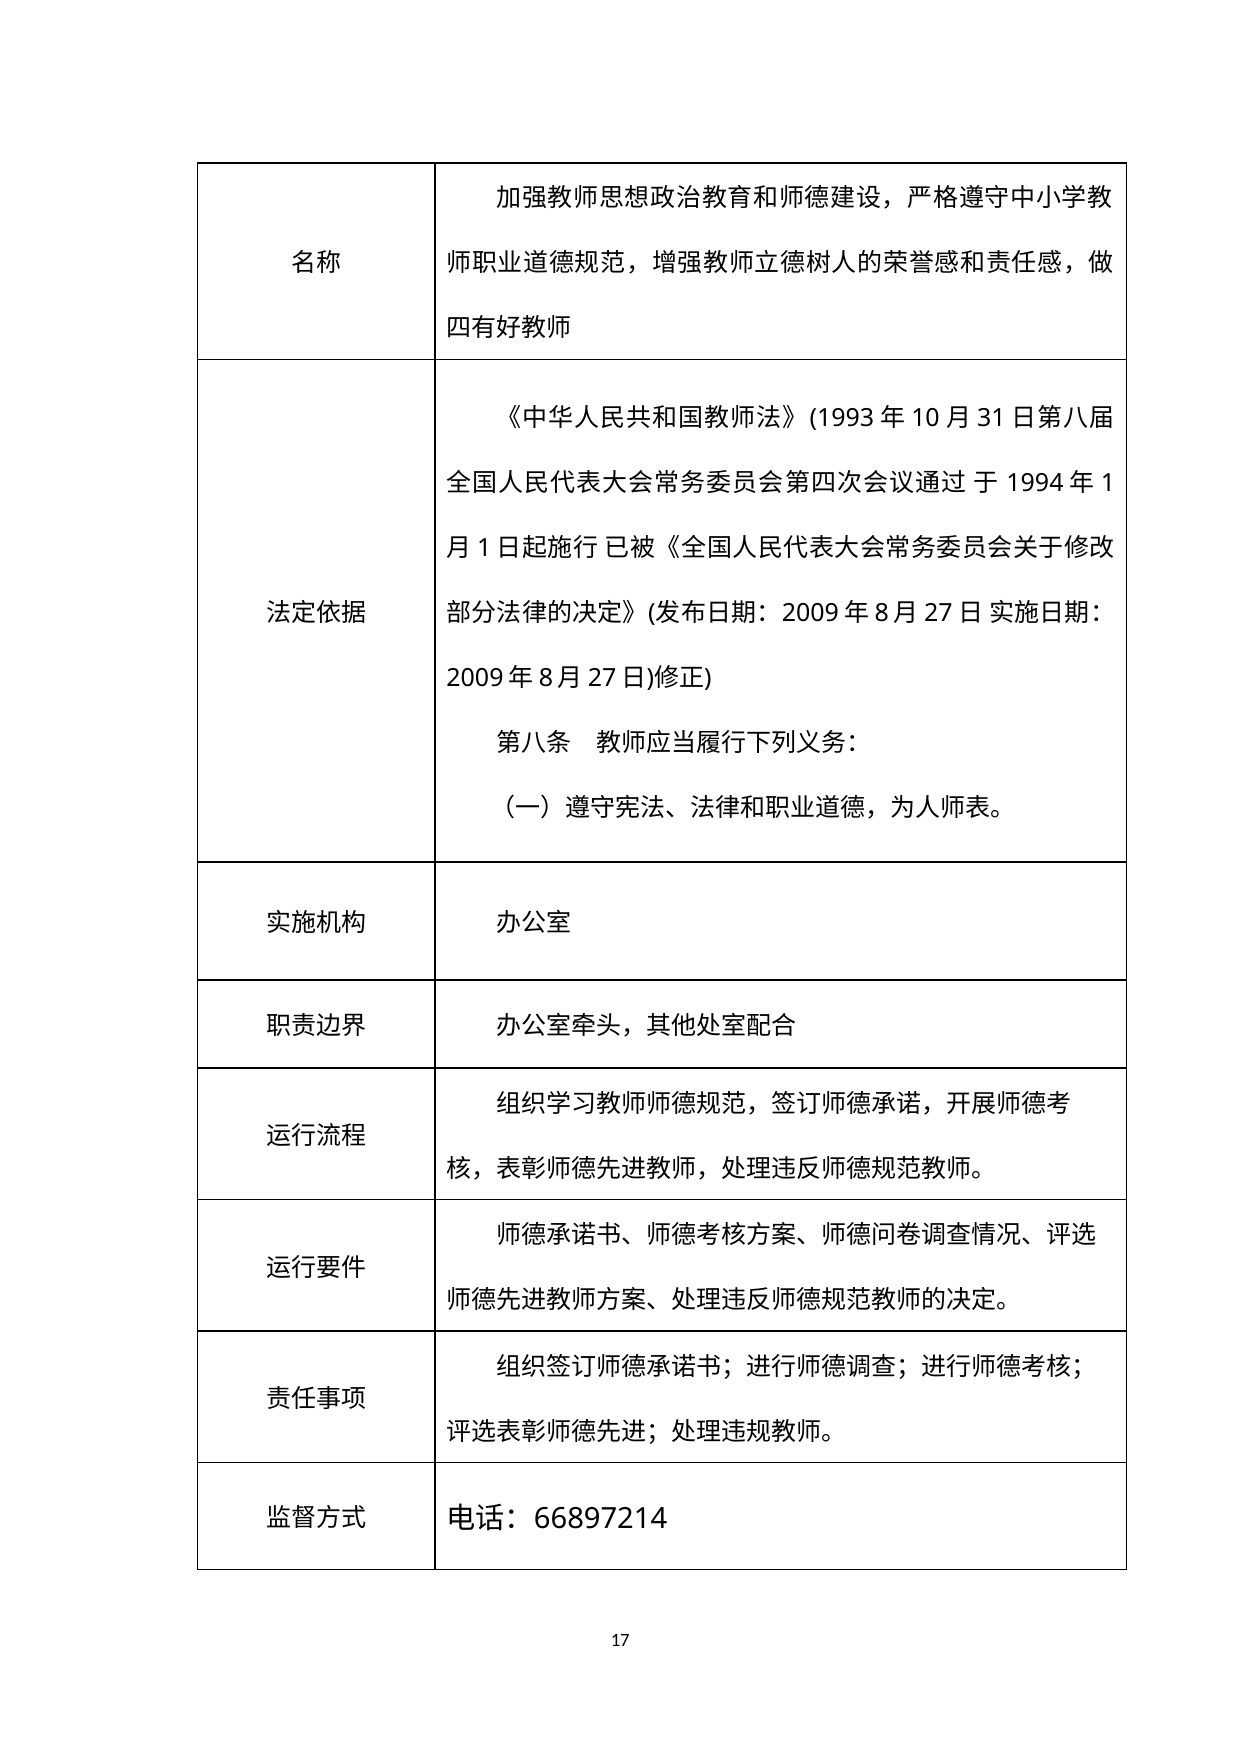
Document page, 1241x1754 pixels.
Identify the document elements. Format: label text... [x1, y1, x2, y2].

table_cell 组织学习教师师德规范，签订师德承诺，开展师德考核，表彰师德先进教师，处理违反师德规范教师。 [436, 1069, 1126, 1199]
table_cell 监督方式 [198, 1463, 434, 1568]
table_cell 师德承诺书、师德考核方案、师德问卷调查情况、评选师德先进教师方案、处理违反师德规范教师的决定。 [436, 1200, 1126, 1330]
table_cell 责任事项 [198, 1332, 434, 1462]
table_cell 运行流程 [198, 1069, 434, 1199]
table_cell 加强教师思想政治教育和师德建设，严格遵守中小学教师职业道德规范，增强教师立德树人的荣誉感和责任感，做四有好教师 [436, 164, 1126, 358]
table_cell 法定依据 [198, 360, 434, 861]
table_cell 《中华人民共和国教师法》(1993年10月31日第八届全国人民代表大会常务委员会第四次会议通过 于1994年1月1日起施行 已被《全国人民代表大会常务委员会关于修改部分法律的决定》(发布日期：2009年8月27日 实施日期：2009年8月27日)修正) 教师应当履行下列义务： （一）遵守宪法、法律和职业道德，为人师表。 [436, 360, 1126, 861]
table_cell 职责边界 [198, 981, 434, 1067]
table_cell 运行要件 [198, 1200, 434, 1330]
table_cell 办公室牵头，其他处室配合 [436, 981, 1126, 1067]
table_cell 组织签订师德承诺书；进行师德调查；进行师德考核；评选表彰师德先进；处理违规教师。 [436, 1332, 1126, 1462]
table_cell 名称 [198, 164, 434, 358]
table_cell 实施机构 [198, 863, 434, 979]
table_cell 办公室 [436, 863, 1126, 979]
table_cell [436, 1463, 1126, 1568]
